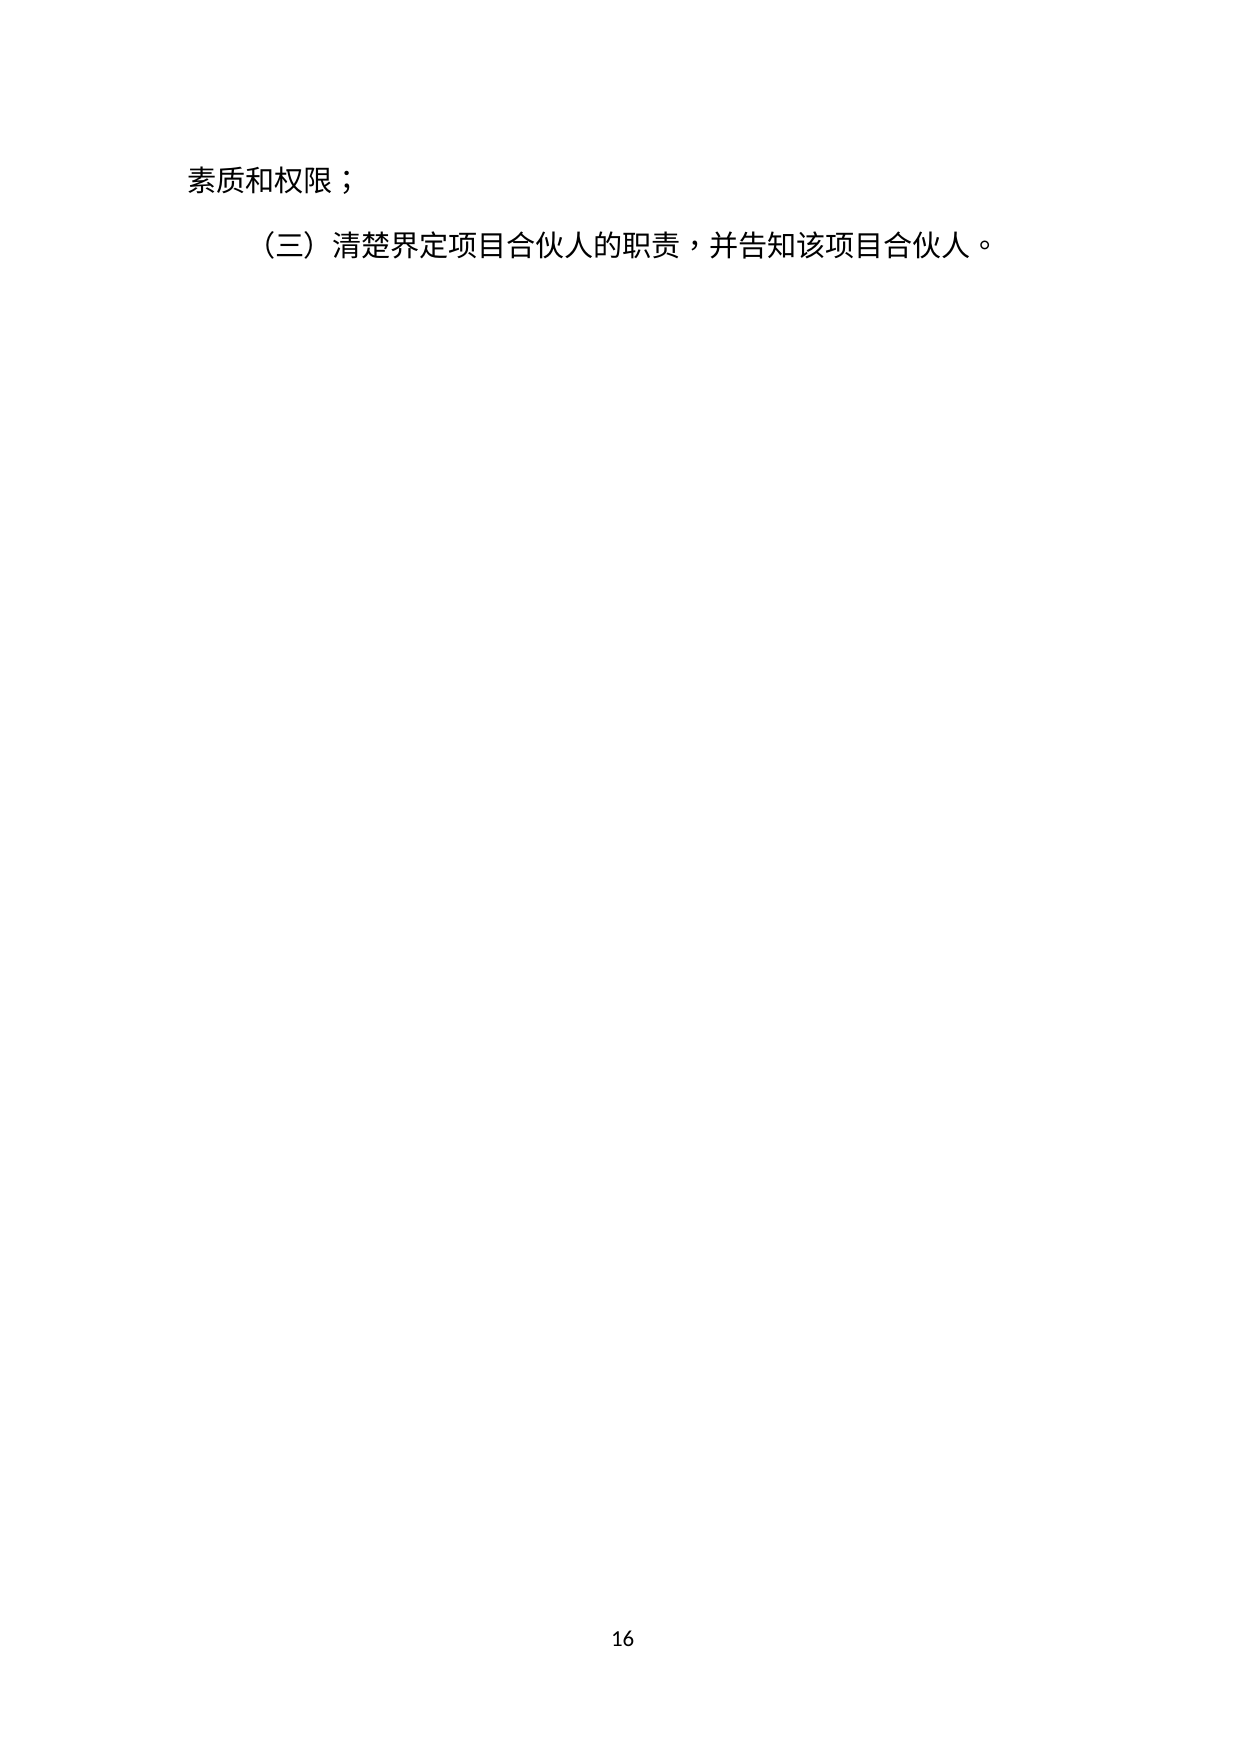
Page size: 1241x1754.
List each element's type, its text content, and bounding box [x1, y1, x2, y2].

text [187, 160, 1063, 200]
text （三）清楚界定项目合伙人的职责，并告知该项目合伙人。 [246, 226, 1073, 265]
